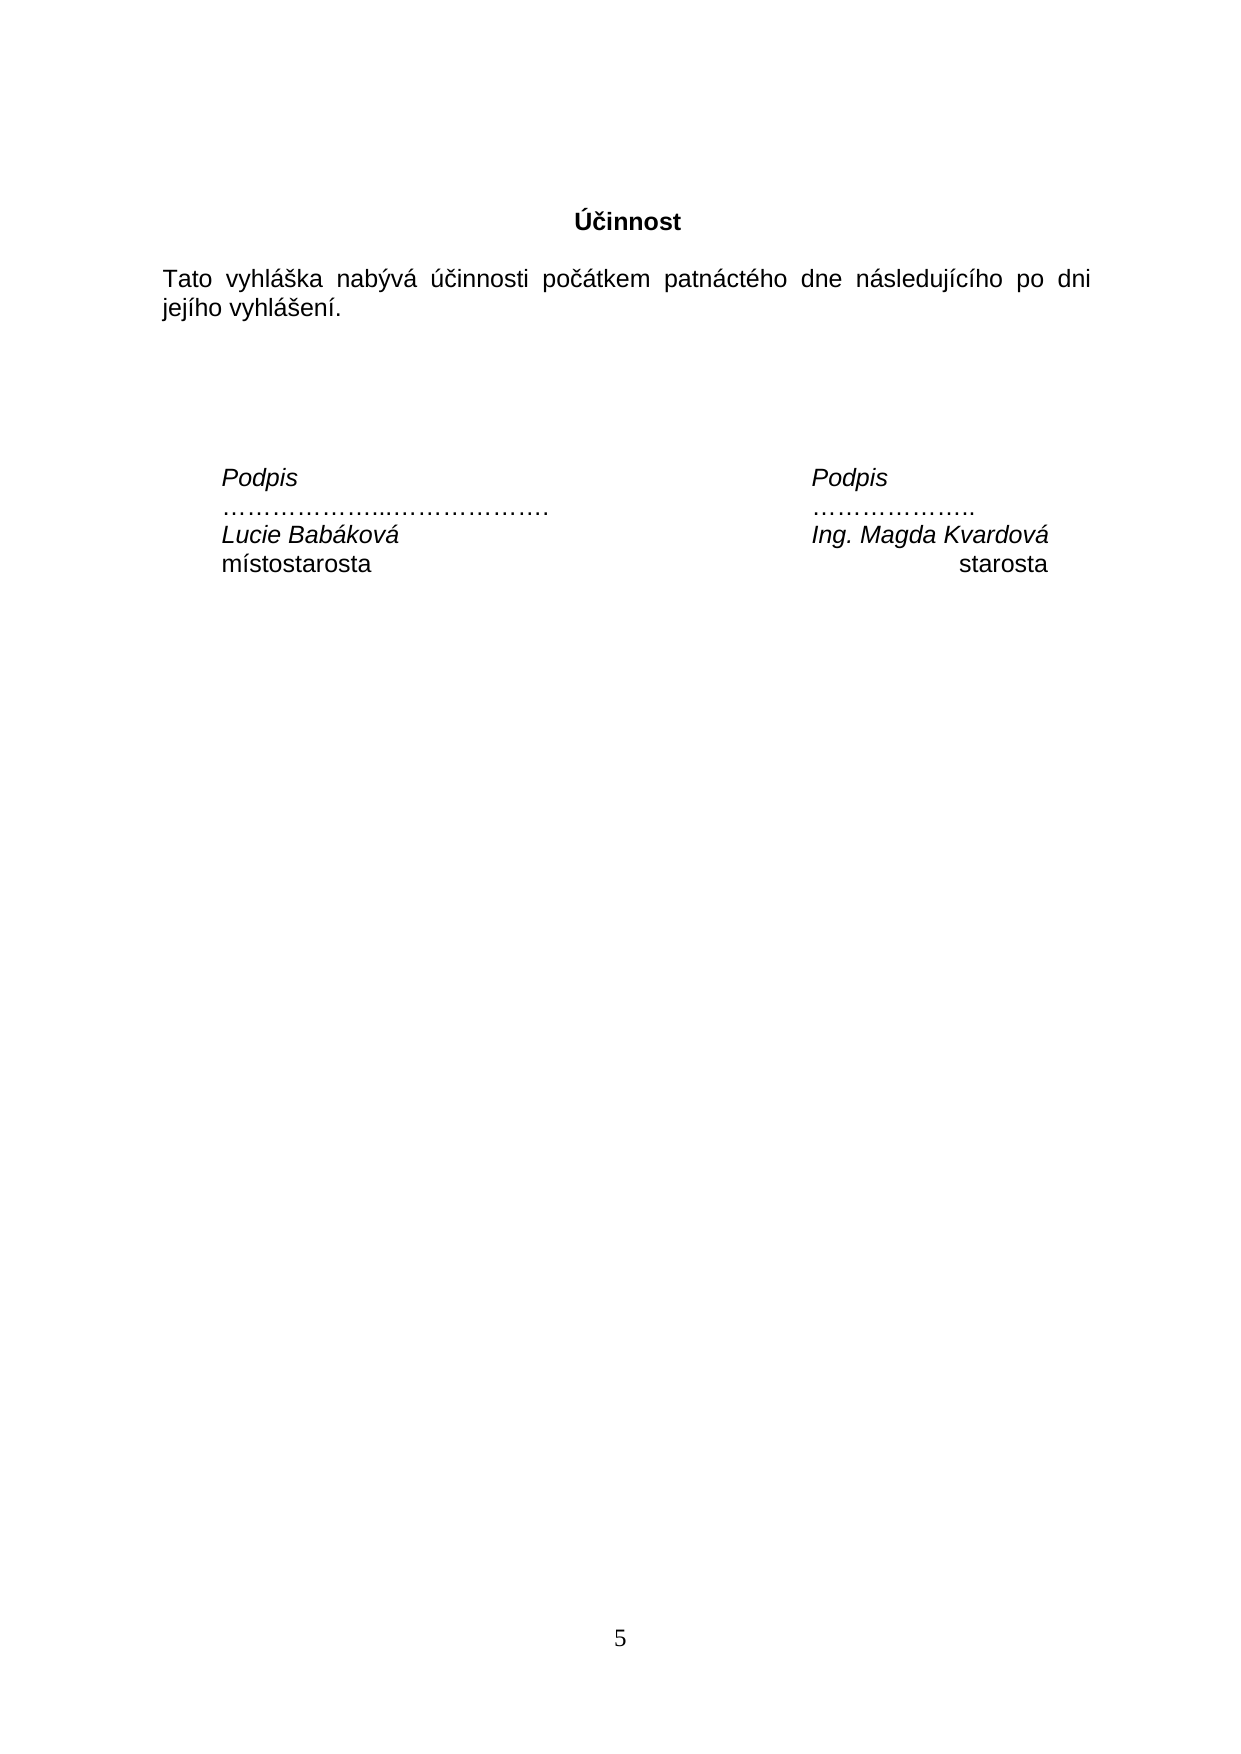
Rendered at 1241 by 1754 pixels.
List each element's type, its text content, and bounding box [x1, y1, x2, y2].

text Účinnost [148, 207, 1092, 236]
text místostarosta starosta [221, 549, 1092, 578]
text Podpis Podpis [148, 463, 1092, 491]
text Tato vyhláška nabývá účinnosti počátkem patnáctého dne následujícího po dni jejího vyhlášení. [162, 264, 1092, 322]
text ………………...………………. ……………….. [221, 491, 1092, 520]
text Lucie Babáková Ing. Magda Kvardová [148, 520, 1092, 549]
